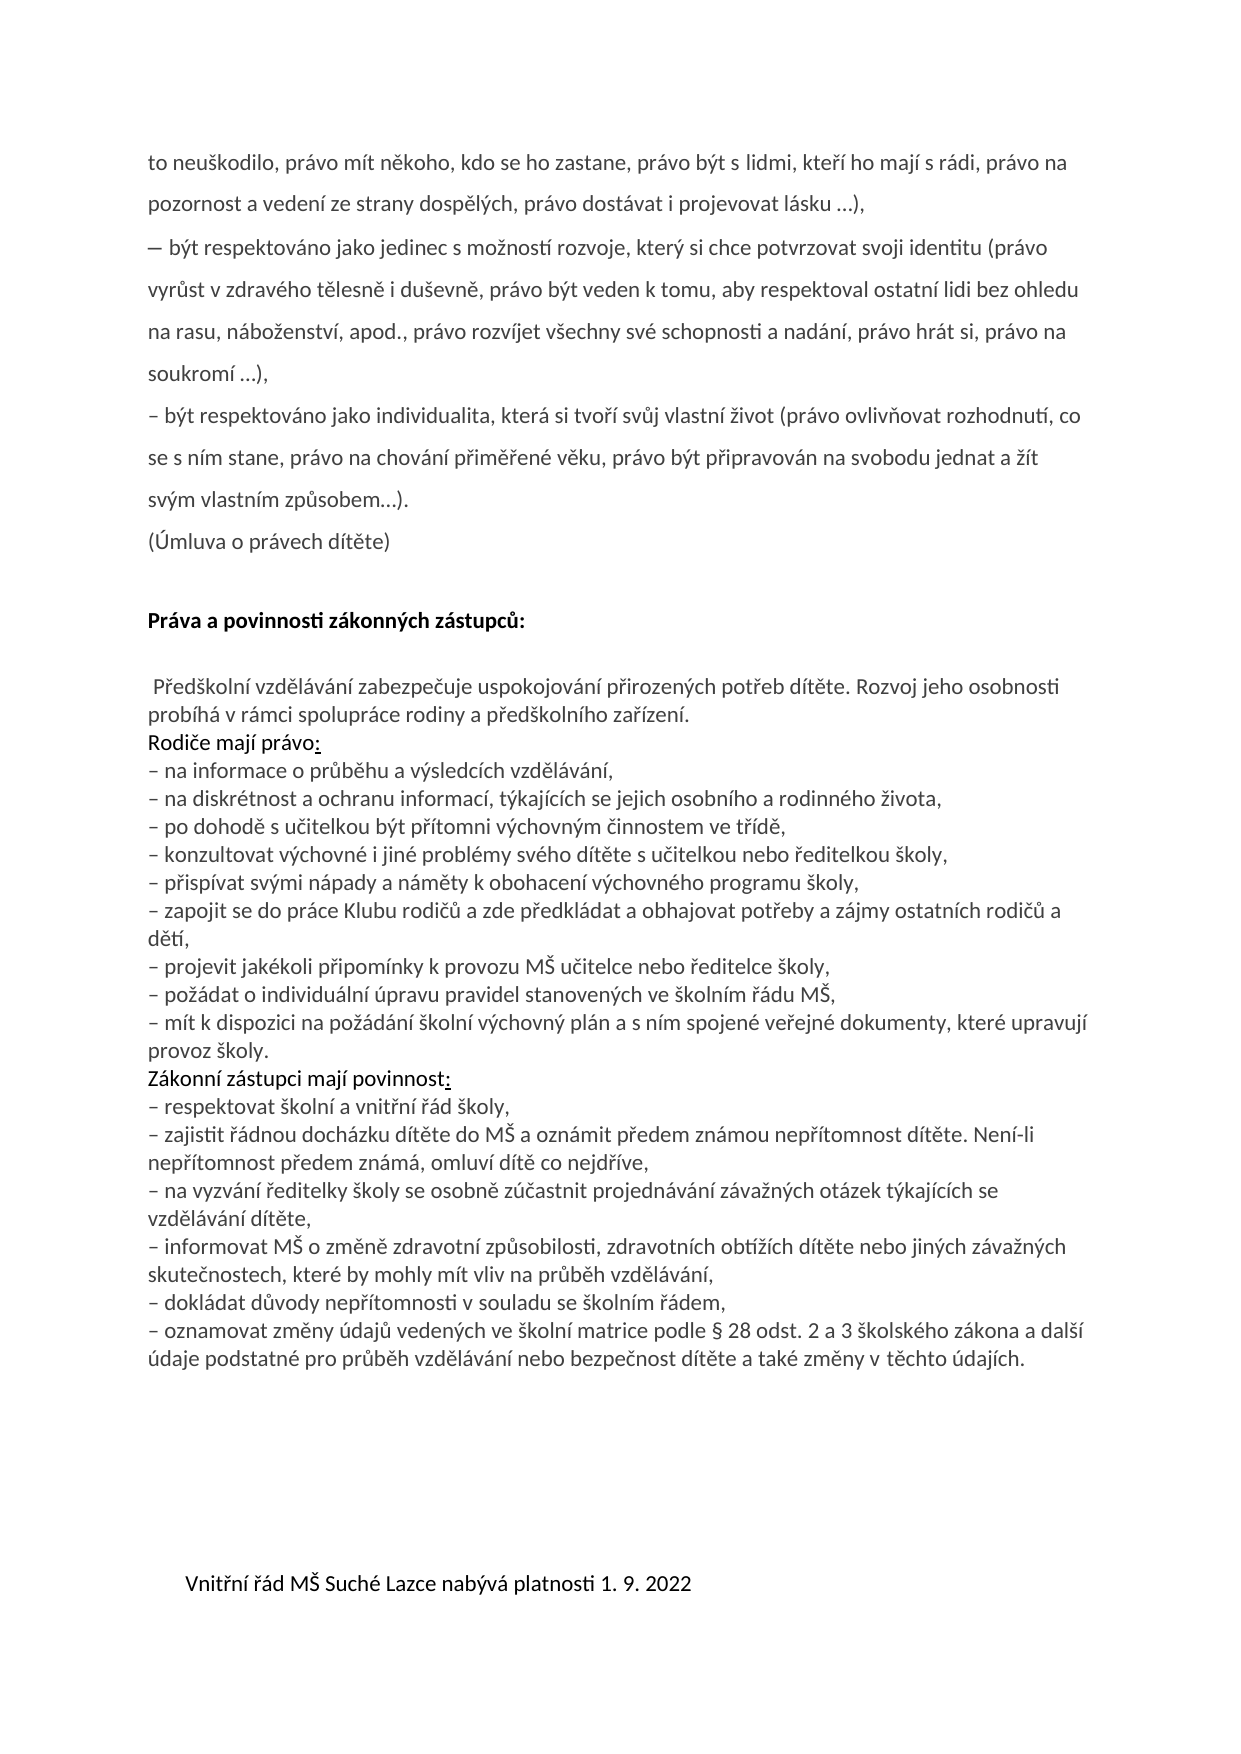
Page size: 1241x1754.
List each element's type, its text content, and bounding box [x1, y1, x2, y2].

text Vnitřní řád MŠ Suché Lazce nabývá platnosti 1. 9. 2022 [185, 1569, 1093, 1597]
text Práva a povinnosti zákonných zástupců: [148, 606, 1093, 634]
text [148, 148, 1093, 555]
text Předškolní vzdělávání zabezpečuje uspokojování přirozených potřeb dítěte. Rozvoj jeho osobnosti probíhá v rámci spolupráce rodiny a předškolního zařízení. Rodiče mají právo: – na informace o průběhu a výsledcích vzdělávání, – na diskrétnost a ochranu informací, týkajících se jejich osobního a rodinného života, – po dohodě s učitelkou být přítomni výchovným činnostem ve třídě, – konzultovat výchovné i jiné problémy svého dítěte s učitelkou nebo ředitelkou školy, – přispívat svými nápady a náměty k obohacení výchovného programu školy, – zapojit se do práce Klubu rodičů a zde předkládat a obhajovat potřeby a zájmy ostatních rodičů a dětí, – projevit jakékoli připomínky k provozu MŠ učitelce nebo ředitelce školy, – požádat o individuální úpravu pravidel stanovených ve školním řádu MŠ, – mít k dispozici na požádání školní výchovný plán a s ním spojené veřejné dokumenty, které upravují provoz školy. Zákonní zástupci mají povinnost: – respektovat školní a vnitřní řád školy, – zajistit řádnou docházku dítěte do MŠ a oznámit předem známou nepřítomnost dítěte. Není-li nepřítomnost předem známá, omluví dítě co nejdříve, – na vyzvání ředitelky školy se osobně zúčastnit projednávání závažných otázek týkajících se vzdělávání dítěte, – informovat MŠ o změně zdravotní způsobilosti, zdravotních obtížích dítěte nebo jiných závažných skutečnostech, které by mohly mít vliv na průběh vzdělávání, – dokládat důvody nepřítomnosti v souladu se školním řádem, – oznamovat změny údajů vedených ve školní matrice podle § 28 odst. 2 a 3 školského zákona a další údaje podstatné pro průběh vzdělávání nebo bezpečnost dítěte a také změny v těchto údajích. [148, 672, 1093, 1372]
